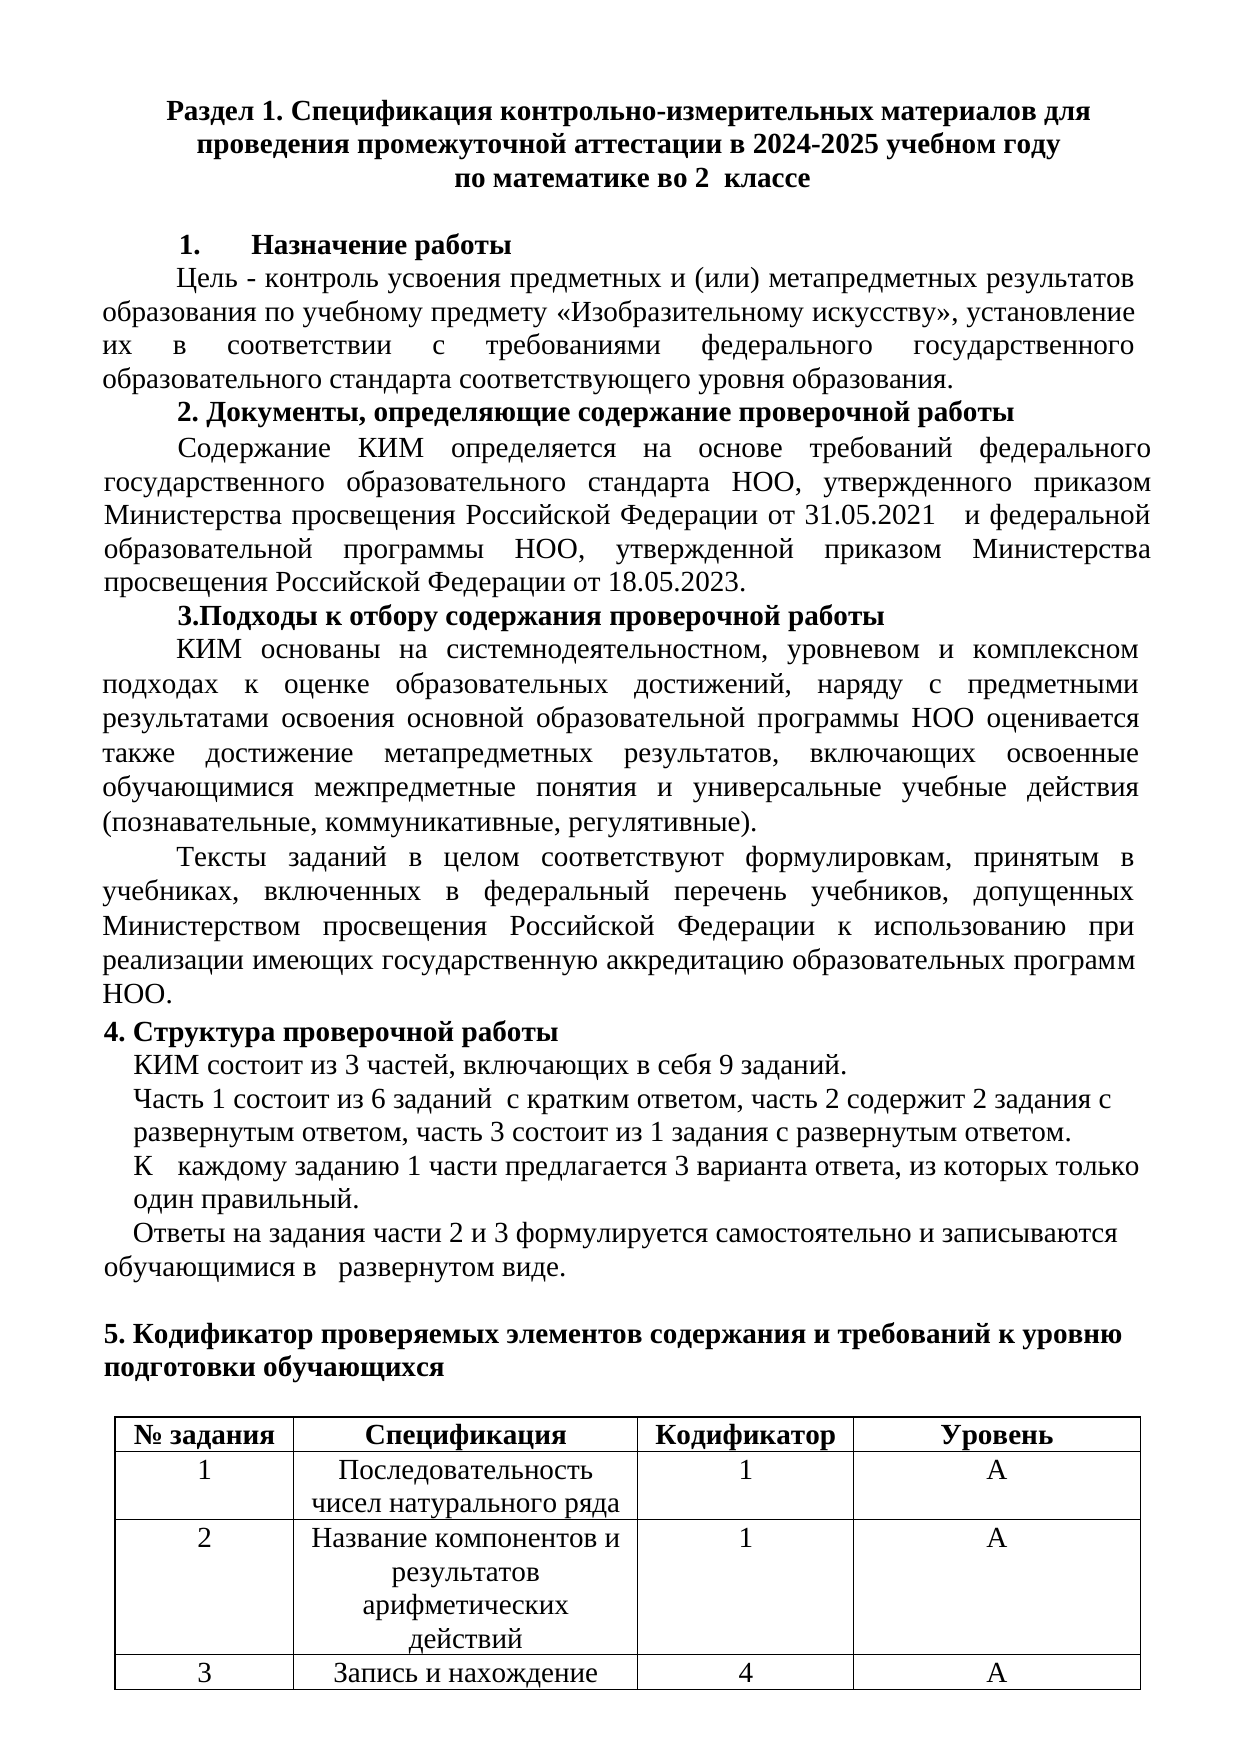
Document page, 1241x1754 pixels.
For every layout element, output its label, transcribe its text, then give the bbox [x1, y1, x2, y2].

table_cell 3 [116, 1655, 293, 1689]
text К каждому заданию 1 части предлагается 3 варианта ответа, из которых только один правильный. [133, 1148, 1152, 1215]
text Тексты заданий в целом соответствуют формулировкам, принятым в учебниках, включенных в федеральный перечень учебников, допущенных Министерством просвещения Российской Федерации к использованию при реализации имеющих государственную аккредитацию образовательных программ НОО. [102, 839, 1135, 1010]
text по математике во 2 классе [116, 160, 1141, 193]
table_cell А [854, 1452, 1140, 1519]
text КИМ основаны на системнодеятельностном, уровневом и комплексном подходах к оценке образовательных достижений, наряду с предметными результатами освоения основной образовательной программы НОО оценивается также достижение метапредметных результатов, включающих освоенные обучающимися межпредметные понятия и универсальные учебные действия (познавательные, коммуникативные, регулятивные). [102, 632, 1140, 837]
text Содержание КИМ определяется на основе требований федерального государственного образовательного стандарта НОО, утвержденного приказом Министерства просвещения Российской Федерации от 31.05.2021 и федеральной образовательной программы НОО, утвержденной приказом Министерства просвещения Российской Федерации от 18.05.2023. [103, 430, 1152, 598]
table_cell 2 [116, 1520, 293, 1654]
table_header Уровень [854, 1418, 1140, 1451]
text Цель - контроль усвоения предметных и (или) метапредметных результатов образования по учебному предмету «Изобразительному искусству», установление их в соответствии с требованиями федерального государственного образовательного стандарта соответствующего уровня образования. [102, 260, 1135, 394]
list Кодификатор проверяемых элементов содержания и требований к уровню подготовки обучающихся [103, 1316, 1152, 1383]
text Часть 1 состоит из 6 заданий с кратким ответом, часть 2 содержит 2 задания с развернутым ответом, часть 3 состоит из 1 задания с развернутым ответом. [133, 1081, 1152, 1148]
list Структура проверочной работы [103, 1014, 1152, 1047]
table_header Кодификатор [638, 1418, 853, 1451]
table_cell Название компонентов и результатов арифметических действий [294, 1520, 637, 1654]
table_cell 1 [116, 1452, 293, 1519]
table_cell 4 [638, 1655, 853, 1689]
table_cell 1 [638, 1520, 853, 1654]
table_cell А [854, 1655, 1140, 1689]
text 2. Документы, определяющие содержание проверочной работы [103, 394, 1152, 428]
text 3.Подходы к отбору содержания проверочной работы [103, 598, 1152, 632]
table_header Спецификация [294, 1418, 637, 1451]
text КИМ состоит из 3 частей, включающих в себя 9 заданий. [133, 1047, 1152, 1081]
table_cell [294, 1655, 637, 1689]
text Раздел 1. Спецификация контрольно-измерительных материалов для проведения промежуточной аттестации в 2024-2025 учебном году [116, 93, 1141, 160]
text Ответы на задания части 2 и 3 формулируется самостоятельно и записываются обучающимися в развернутом виде. [103, 1215, 1152, 1282]
table_cell А [854, 1520, 1140, 1654]
table_header № задания [116, 1418, 293, 1451]
table_cell Последовательность чисел натурального ряда [294, 1452, 637, 1519]
table_cell 1 [638, 1452, 853, 1519]
list Назначение работы [178, 227, 1152, 260]
